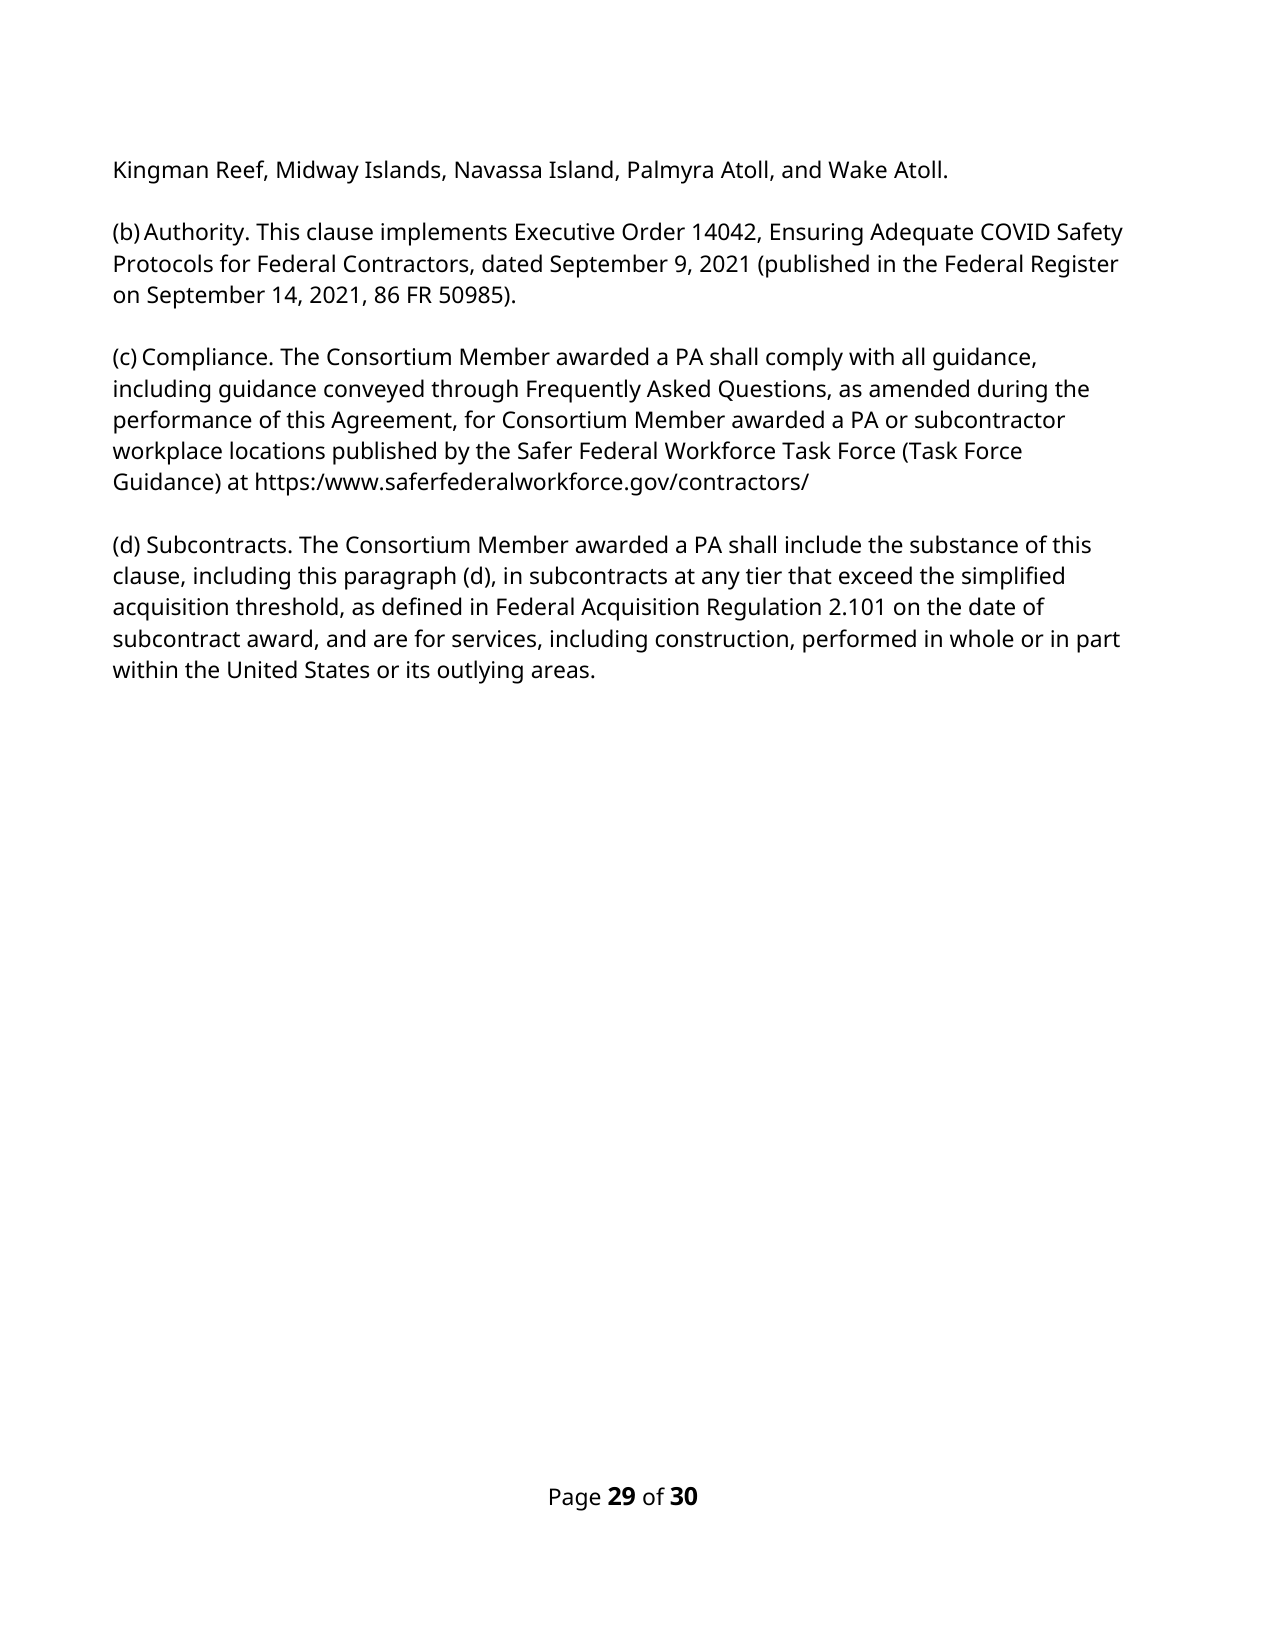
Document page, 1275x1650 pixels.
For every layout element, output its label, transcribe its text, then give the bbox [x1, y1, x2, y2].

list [112, 154, 1091, 185]
list (d) Subcontracts. The Consortium Member awarded a PA shall include the substance of this clause, including this paragraph (d), in subcontracts at any tier that exceed the simplified acquisition threshold, as defined in Federal Acquisition Regulation 2.101 on the date of subcontract award, and are for services, including construction, performed in whole or in part within the United States or its outlying areas. [112, 529, 1131, 685]
list Compliance. The Consortium Member awarded a PA shall comply with all guidance, including guidance conveyed through Frequently Asked Questions, as amended during the performance of this Agreement, for Consortium Member awarded a PA or subcontractor workplace locations published by the Safer Federal Workforce Task Force (Task Force Guidance) at https:/www.saferfederalworkforce.gov/contractors/ [112, 341, 1131, 497]
list Authority. This clause implements Executive Order 14042, Ensuring Adequate COVID Safety Protocols for Federal Contractors, dated September 9, 2021 (published in the Federal Register on September 14, 2021, 86 FR 50985). [112, 216, 1134, 310]
